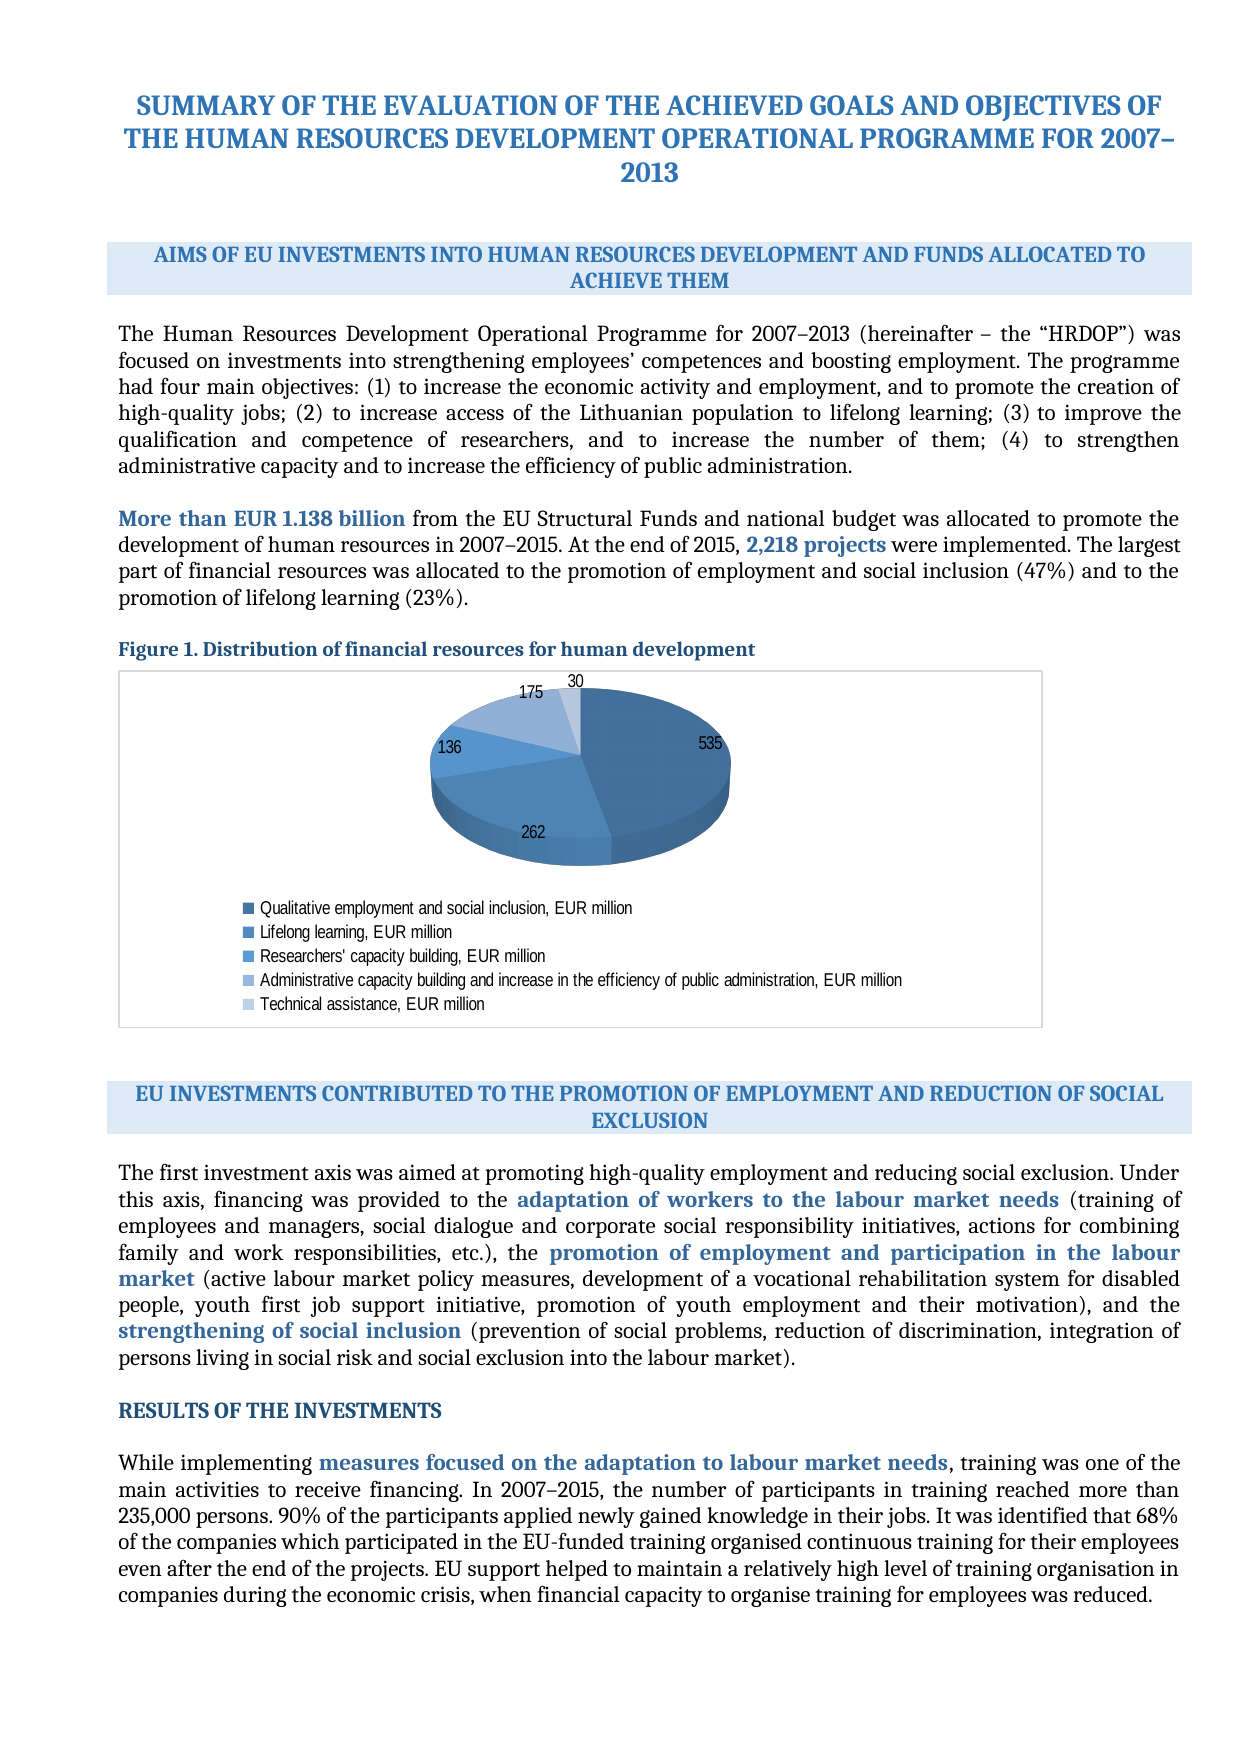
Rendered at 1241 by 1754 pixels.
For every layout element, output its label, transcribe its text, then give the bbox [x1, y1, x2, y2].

text The first investment axis was aimed at promoting high-quality employment and reducing social exclusion. Under this axis, financing was provided to the adaptation of workers to the labour market needs (training of employees and managers, social dialogue and corporate social responsibility initiatives, actions for combining family and work responsibilities, etc.), the promotion of employment and participation in the labour market (active labour market policy measures, development of a vocational rehabilitation system for disabled people, youth first job support initiative, promotion of youth employment and their motivation), and the strengthening of social inclusion (prevention of social problems, reduction of discrimination, integration of persons living in social risk and social exclusion into the labour market). [118, 1160, 1181, 1371]
text Figure 1. Distribution of financial resources for human development [118, 637, 1181, 661]
text The Human Resources Development Operational Programme for 2007–2013 (hereinafter – the “HRDOP”) was focused on investments into strengthening employees’ competences and boosting employment. The programme had four main objectives: (1) to increase the economic activity and employment, and to promote the creation of high-quality jobs; (2) to increase access of the Lithuanian population to lifelong learning; (3) to improve the qualification and competence of researchers, and to increase the number of them; (4) to strengthen administrative capacity and to increase the efficiency of public administration. [118, 321, 1181, 479]
text RESULTS OF THE INVESTMENTS [118, 1397, 1181, 1424]
text SUMMARY OF THE EVALUATION OF THE ACHIEVED GOALS AND OBJECTIVES OF THE HUMAN RESOURCES DEVELOPMENT OPERATIONAL PROGRAMME FOR 2007–2013 [118, 89, 1181, 189]
table_header EU INVESTMENTS CONTRIBUTED TO THE PROMOTION OF EMPLOYMENT AND REDUCTION OF SOCIAL EXCLUSION [107, 1081, 1192, 1134]
text While implementing measures focused on the adaptation to labour market needs, training was one of the main activities to receive financing. In 2007–2015, the number of participants in training reached more than 235,000 persons. 90% of the participants applied newly gained knowledge in their jobs. It was identified that 68% of the companies which participated in the EU-funded training organised continuous training for their employees even after the end of the projects. EU support helped to maintain a relatively high level of training organisation in companies during the economic crisis, when financial capacity to organise training for employees was reduced. [118, 1450, 1181, 1608]
table_header AIMS OF EU INVESTMENTS INTO HUMAN RESOURCES DEVELOPMENT AND FUNDS ALLOCATED TO ACHIEVE THEM [107, 242, 1192, 295]
text More than EUR 1.138 billion from the EU Structural Funds and national budget was allocated to promote the development of human resources in 2007–2015. At the end of 2015, 2,218 projects were implemented. The largest part of financial resources was allocated to the promotion of employment and social inclusion (47%) and to the promotion of lifelong learning (23%). [118, 506, 1181, 611]
